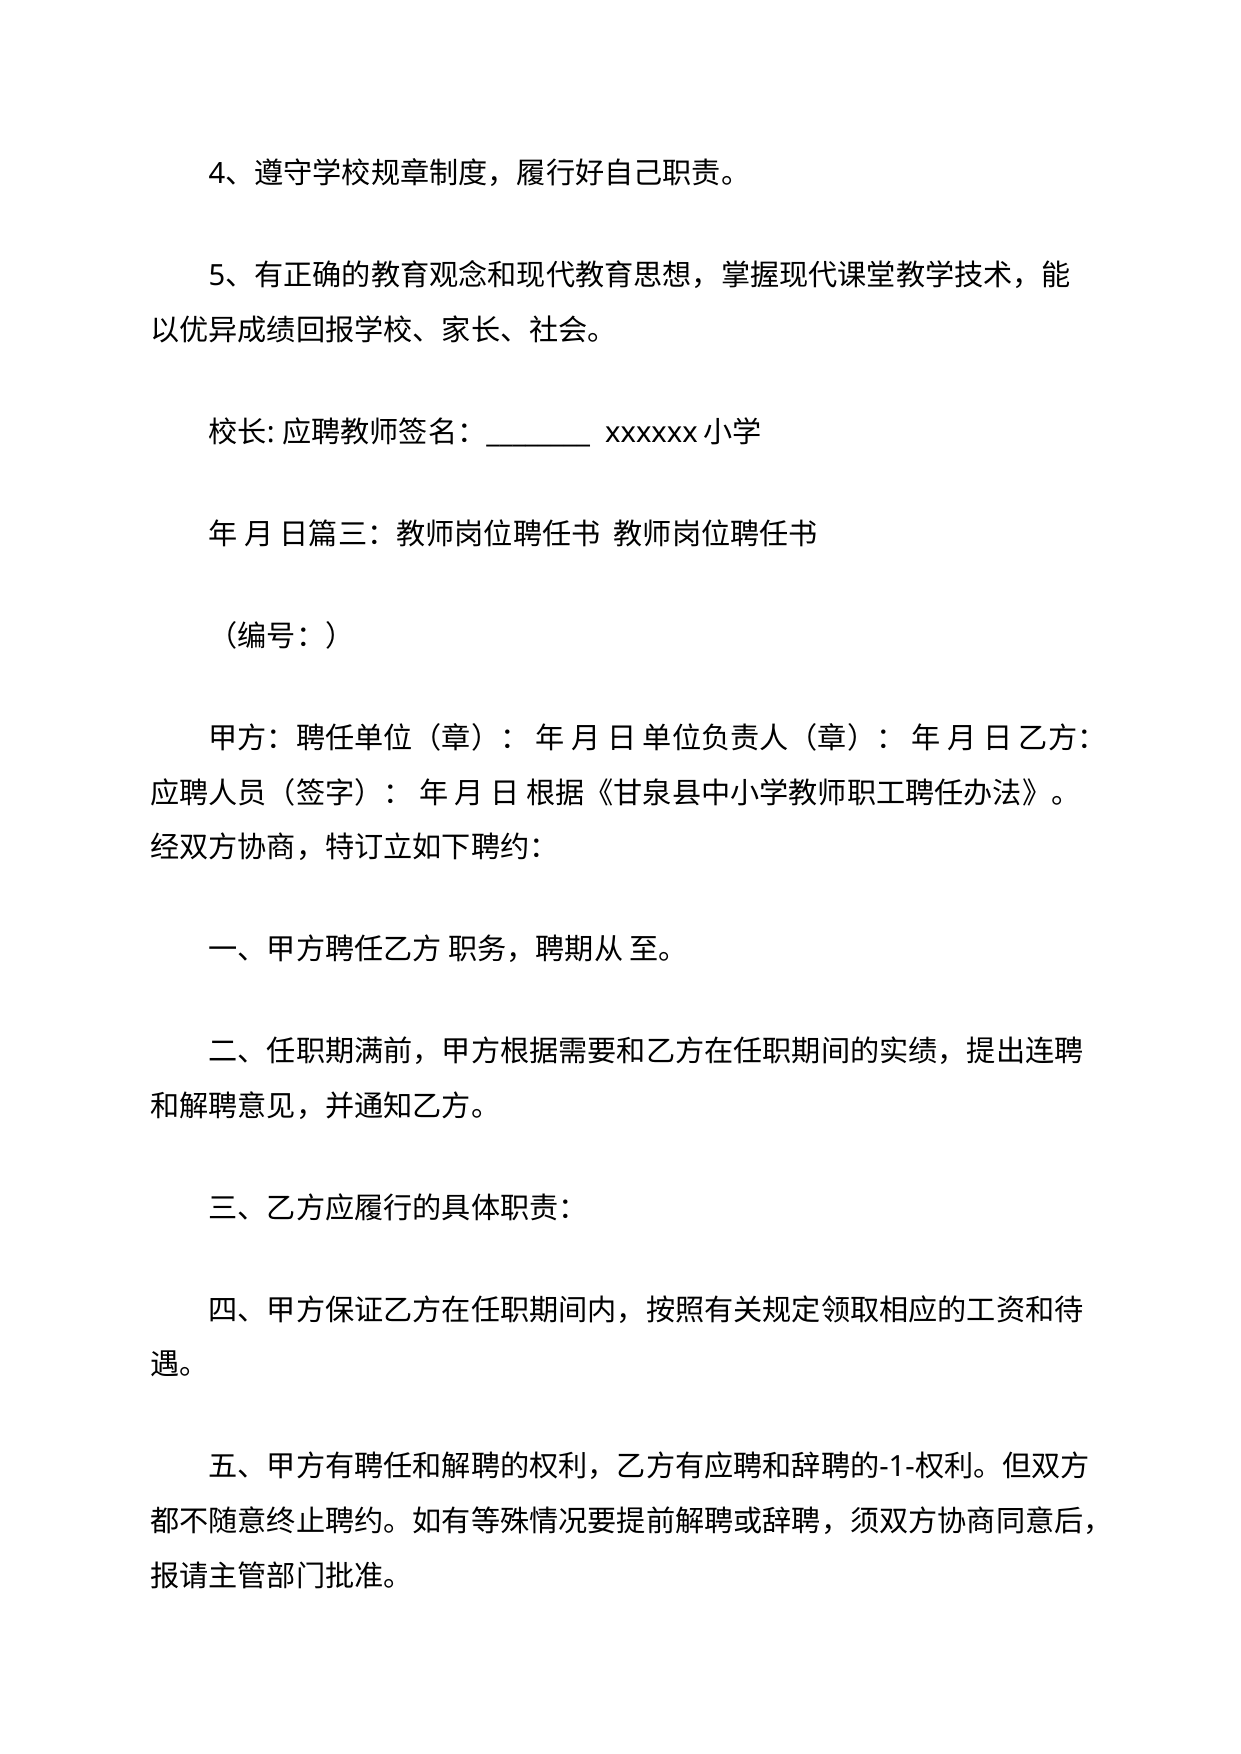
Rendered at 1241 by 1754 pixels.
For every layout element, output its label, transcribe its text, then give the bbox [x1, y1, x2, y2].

text 5、有正确的教育观念和现代教育思想，掌握现代课堂教学技术，能以优异成绩回报学校、家长、社会。 [150, 252, 1090, 349]
text 四、甲方保证乙方在任职期间内，按照有关规定领取相应的工资和待遇。 [150, 1286, 1090, 1383]
text 4、遵守学校规章制度，履行好自己职责。 [150, 150, 1090, 192]
text 甲方：聘任单位（章）： 年 月 日 单位负责人（章）： 年 月 日 乙方：应聘人员（签字）： 年 月 日 根据《甘泉县中小学教师职工聘任办法》。经双方协商，特订立如下聘约： [150, 714, 1090, 866]
text 校长: 应聘教师签名：________ xxxxxx小学 [150, 409, 1090, 451]
text 五、甲方有聘任和解聘的权利，乙方有应聘和辞聘的-1-权利。但双方都不随意终止聘约。如有等殊情况要提前解聘或辞聘，须双方协商同意后，报请主管部门批准。 [150, 1443, 1090, 1595]
text 二、任职期满前，甲方根据需要和乙方在任职期间的实绩，提出连聘和解聘意见，并通知乙方。 [150, 1028, 1090, 1125]
text 年 月 日篇三：教师岗位聘任书 教师岗位聘任书 [150, 511, 1090, 553]
text 三、乙方应履行的具体职责： [150, 1184, 1090, 1227]
text （编号：） [150, 612, 1090, 655]
text 一、甲方聘任乙方 职务，聘期从 至。 [150, 926, 1090, 968]
